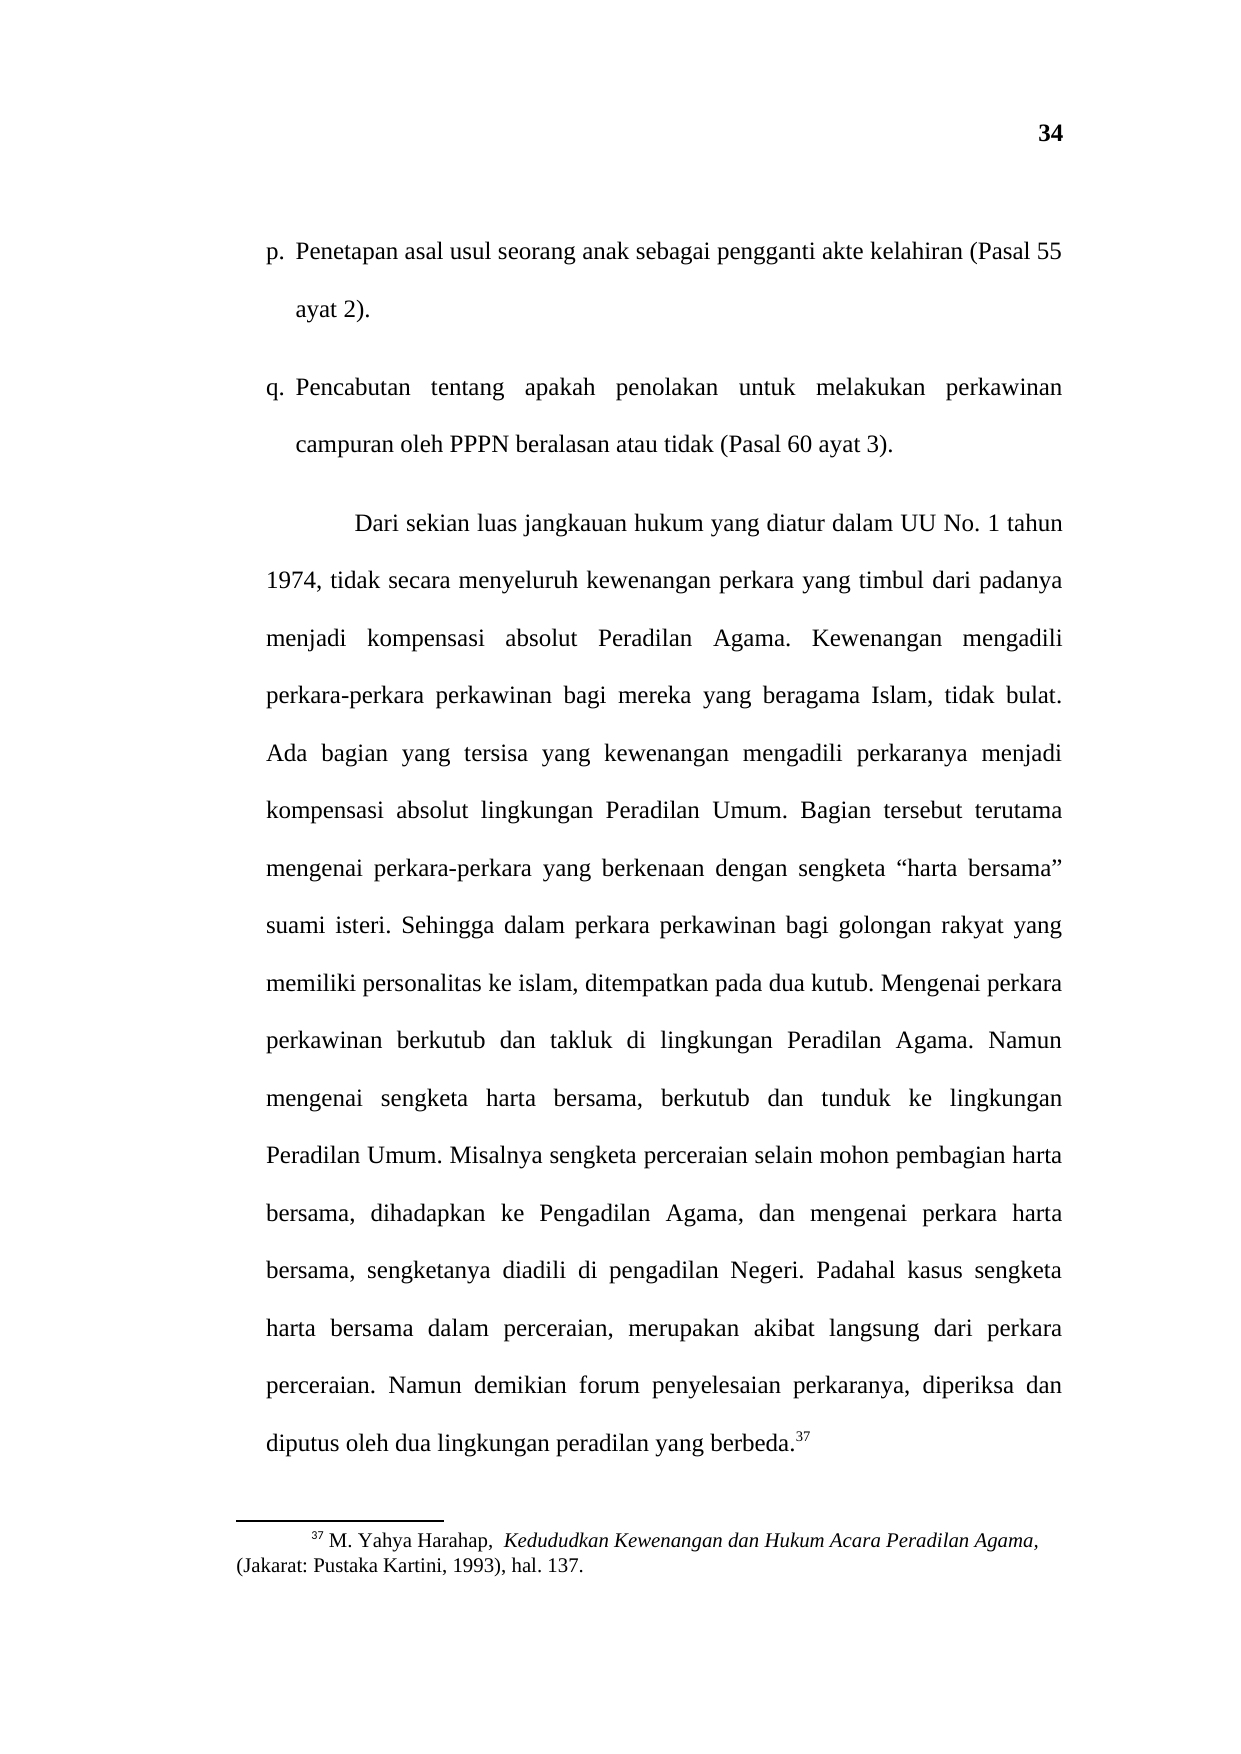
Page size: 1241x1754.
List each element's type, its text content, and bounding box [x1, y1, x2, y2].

list Pencabutan tentang apakah penolakan untuk melakukan perkawinan campuran oleh PPPN beralasan atau tidak (Pasal 60 ayat 3). [266, 372, 1063, 458]
list Penetapan asal usul seorang anak sebagai pengganti akte kelahiran (Pasal 55 ayat 2). [266, 236, 1063, 322]
text Dari sekian luas jangkauan hukum yang diatur dalam UU No. 1 tahun 1974, tidak secara menyeluruh kewenangan perkara yang timbul dari padanya menjadi kompensasi absolut Peradilan Agama. Kewenangan mengadili perkara-perkara perkawinan bagi mereka yang beragama Islam, tidak bulat. Ada bagian yang tersisa yang kewenangan mengadili perkaranya menjadi kompensasi absolut lingkungan Peradilan Umum. Bagian tersebut terutama mengenai perkara-perkara yang berkenaan dengan sengketa “harta bersama” suami isteri. Sehingga dalam perkara perkawinan bagi golongan rakyat yang memiliki personalitas ke islam, ditempatkan pada dua kutub. Mengenai perkara perkawinan berkutub dan takluk di lingkungan Peradilan Agama. Namun mengenai sengketa harta bersama, berkutub dan tunduk ke lingkungan Peradilan Umum. Misalnya sengketa perceraian selain mohon pembagian harta bersama, dihadapkan ke Pengadilan Agama, dan mengenai perkara harta bersama, sengketanya diadili di pengadilan Negeri. Padahal kasus sengketa harta bersama dalam perceraian, merupakan akibat langsung dari perkara perceraian. Namun demikian forum penyelesaian perkaranya, diperiksa dan diputus oleh dua lingkungan peradilan yang berbeda. [266, 508, 1063, 1457]
